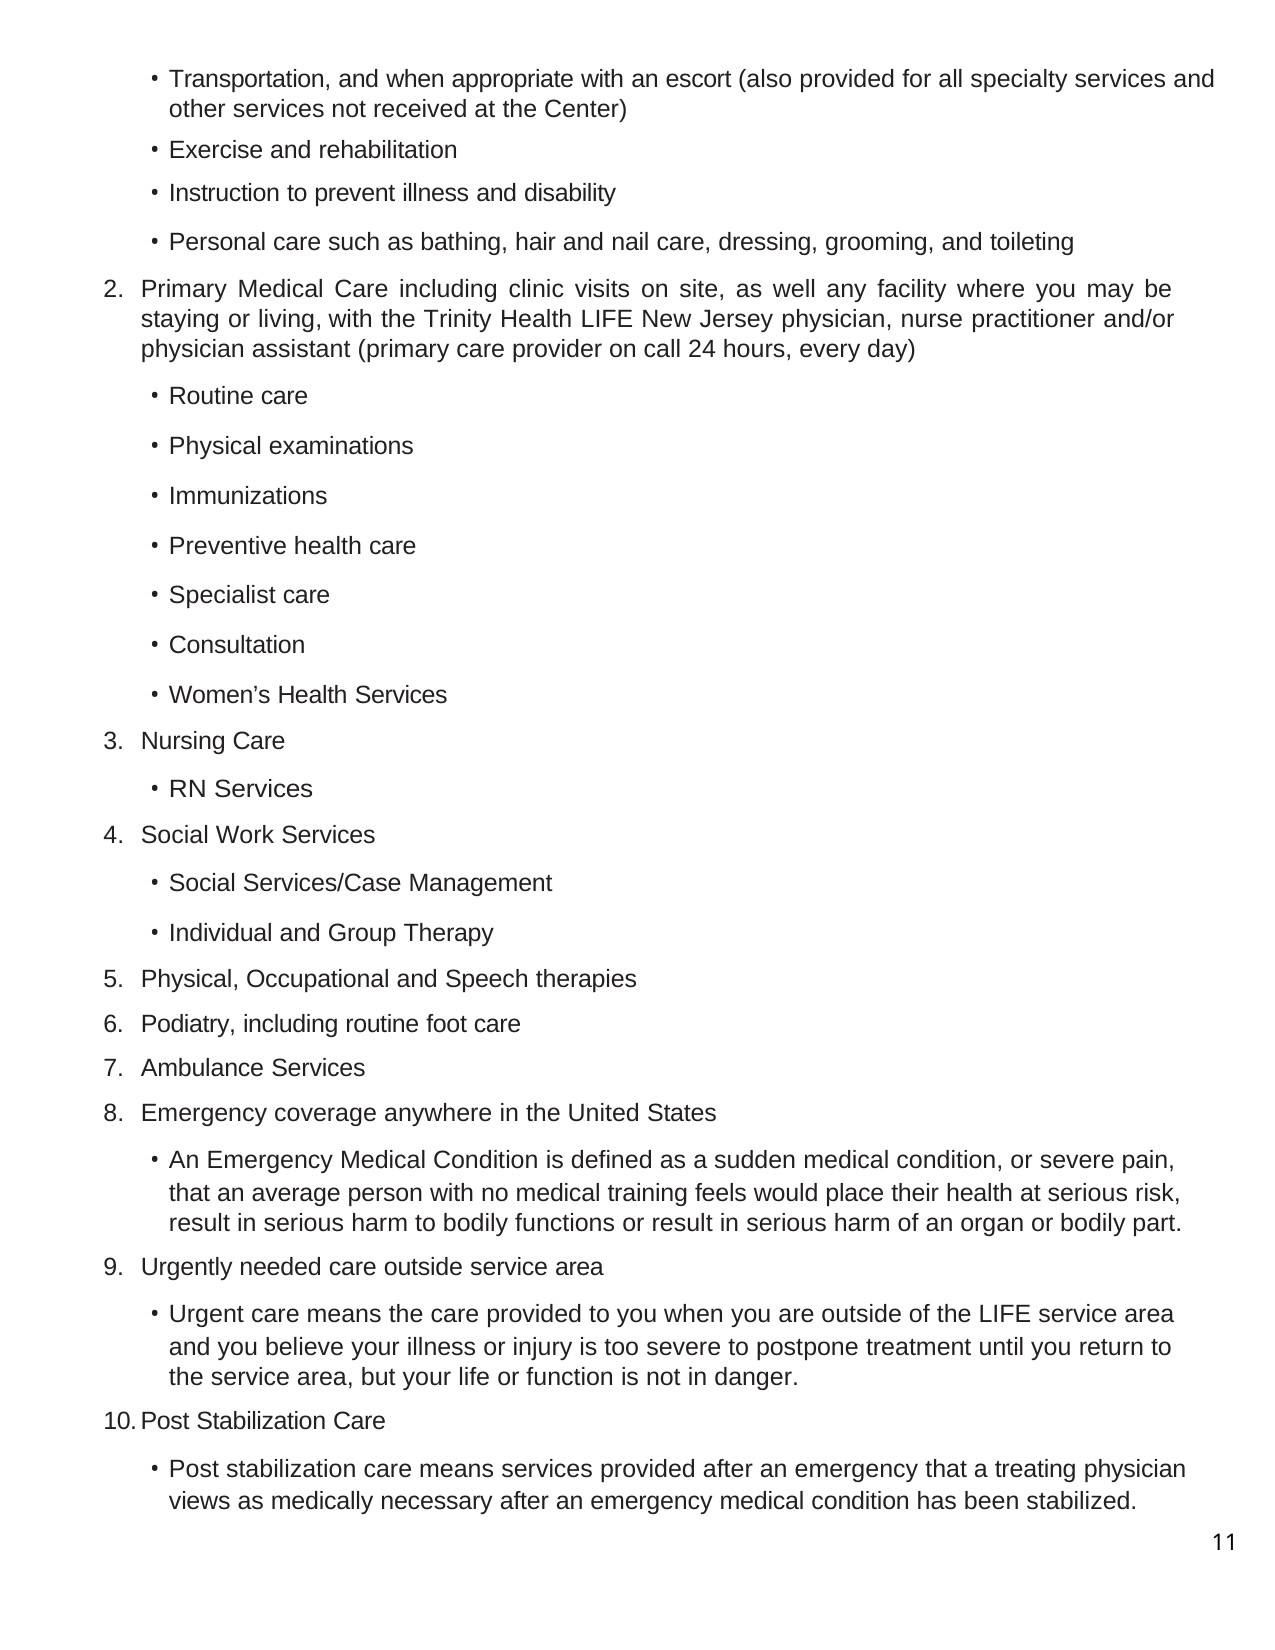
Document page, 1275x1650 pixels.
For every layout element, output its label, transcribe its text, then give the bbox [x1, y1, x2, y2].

list Specialist care [150, 577, 1237, 611]
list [150, 1450, 1188, 1514]
list Transportation, and when appropriate with an escort (also provided for all specialty services and other services not received at the Center) [150, 60, 1237, 123]
list Post Stabilization Care [103, 1406, 1237, 1434]
list Routine care [150, 378, 1237, 412]
list Consultation [150, 627, 1237, 661]
list An Emergency Medical Condition is defined as a sudden medical condition, or severe pain, that an average person with no medical training feels would place their health at serious risk, result in serious harm to bodily functions or result in serious harm of an organ or bodily part. [150, 1142, 1185, 1236]
list Individual and Group Therapy [150, 914, 1237, 949]
list RN Services [150, 771, 1237, 805]
list Instruction to prevent illness and disability [150, 174, 1237, 208]
list Ambulance Services [103, 1053, 1237, 1082]
list Nursing Care [103, 726, 1237, 755]
list Urgently needed care outside service area [103, 1252, 1237, 1280]
list Primary Medical Care including clinic visits on site, as well any facility where you may be staying or living, with the Trinity Health LIFE New Jersey physician, nurse practitioner and/or physician assistant (primary care provider on call 24 hours, every day) [103, 274, 1174, 363]
list Emergency coverage anywhere in the United States [103, 1098, 1237, 1126]
list Personal care such as bathing, hair and nail care, dressing, grooming, and toileting [150, 224, 1237, 258]
list Immunizations [150, 477, 1237, 512]
list Podiatry, including routine foot care [103, 1009, 1237, 1037]
list Exercise and rehabilitation [150, 132, 1237, 166]
list Social Work Services [103, 820, 1237, 849]
list Physical examinations [150, 428, 1237, 462]
list Social Services/Case Management [150, 865, 1237, 899]
list Women’s Health Services [150, 676, 1237, 711]
list Physical, Occupational and Speech therapies [103, 964, 1237, 993]
list Preventive health care [150, 527, 1237, 561]
list Urgent care means the care provided to you when you are outside of the LIFE service area and you believe your illness or injury is too severe to postpone treatment until you return to the service area, but your life or function is not in danger. [150, 1296, 1174, 1390]
